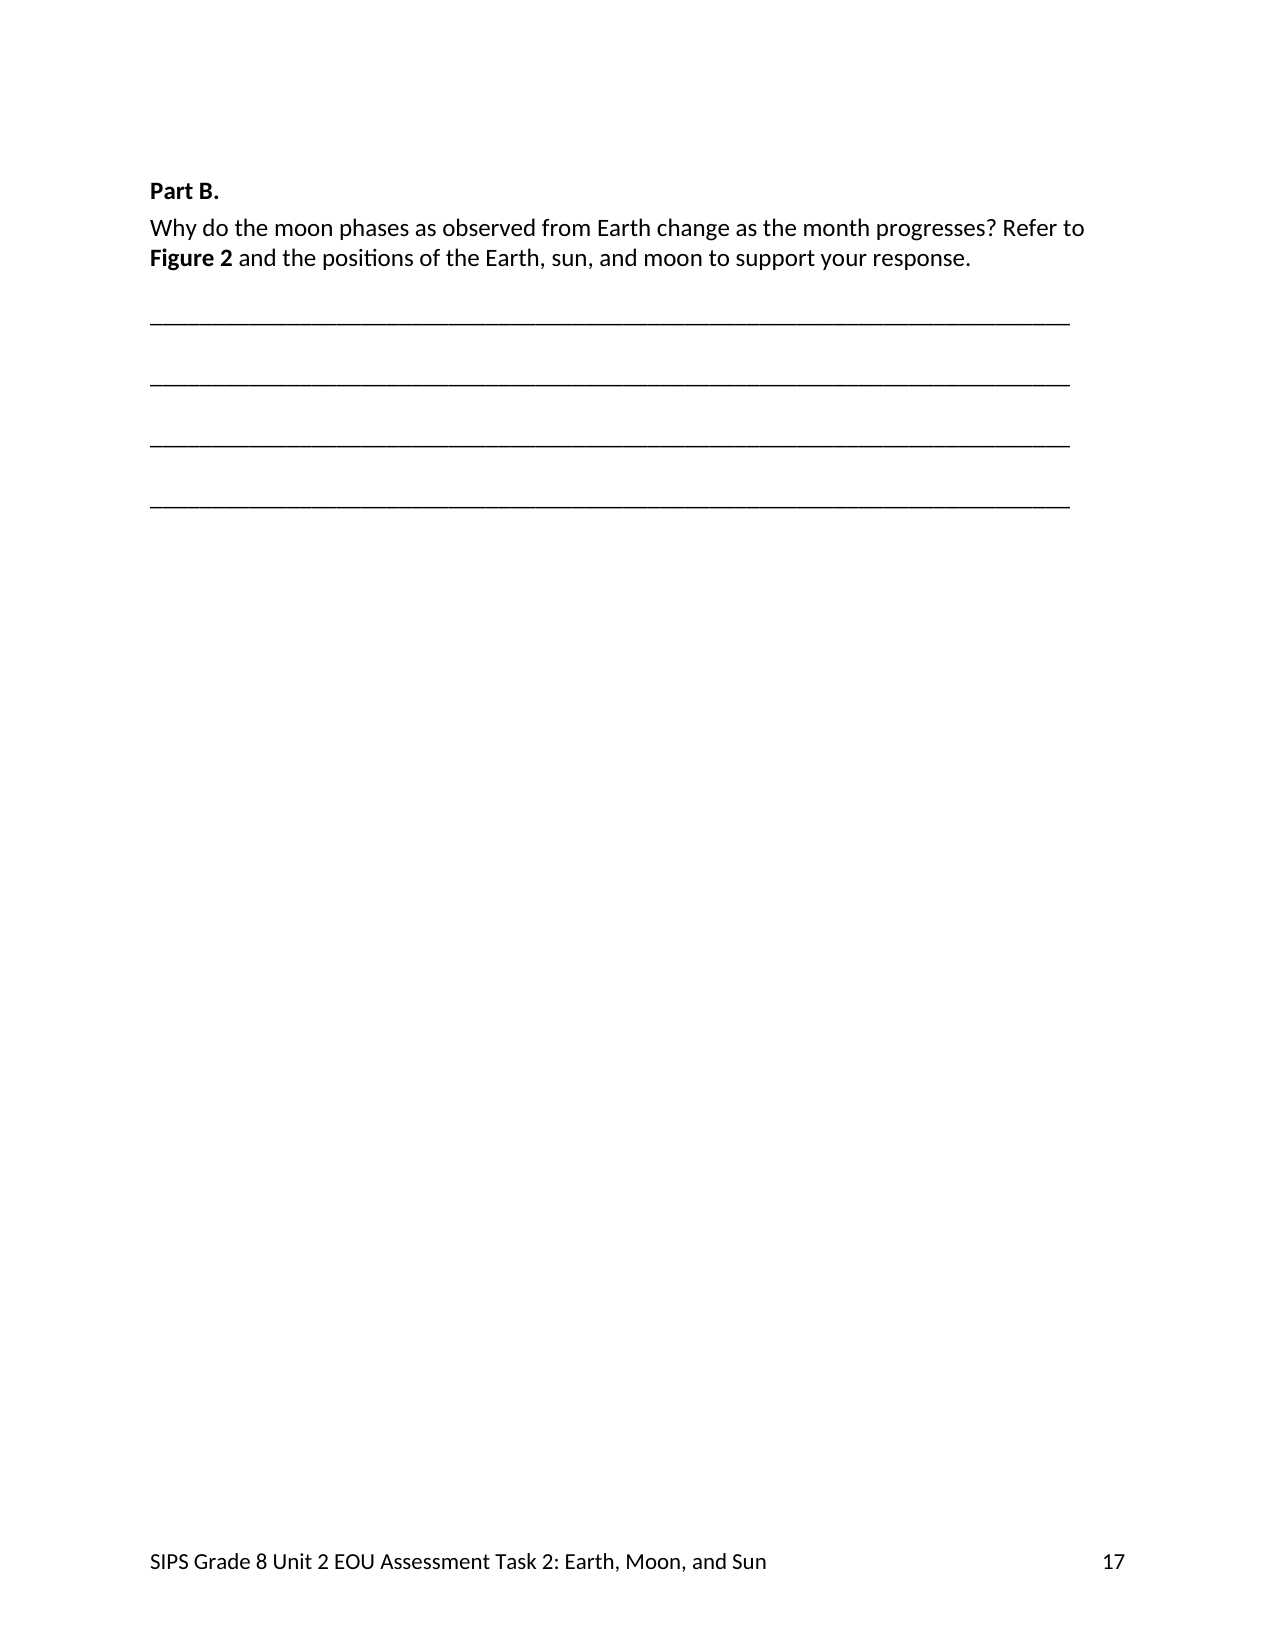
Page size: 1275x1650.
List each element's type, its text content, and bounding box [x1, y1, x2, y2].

text __________________________________________________________________________ [150, 359, 1125, 389]
text Why do the moon phases as observed from Earth change as the month progresses? Refer to Figure 2 and the positions of the Earth, sun, and moon to support your response. [150, 212, 1125, 273]
text Part B. [150, 175, 1125, 206]
text __________________________________________________________________________ [150, 481, 1125, 511]
text __________________________________________________________________________ [150, 298, 1125, 328]
text __________________________________________________________________________ [150, 420, 1125, 450]
